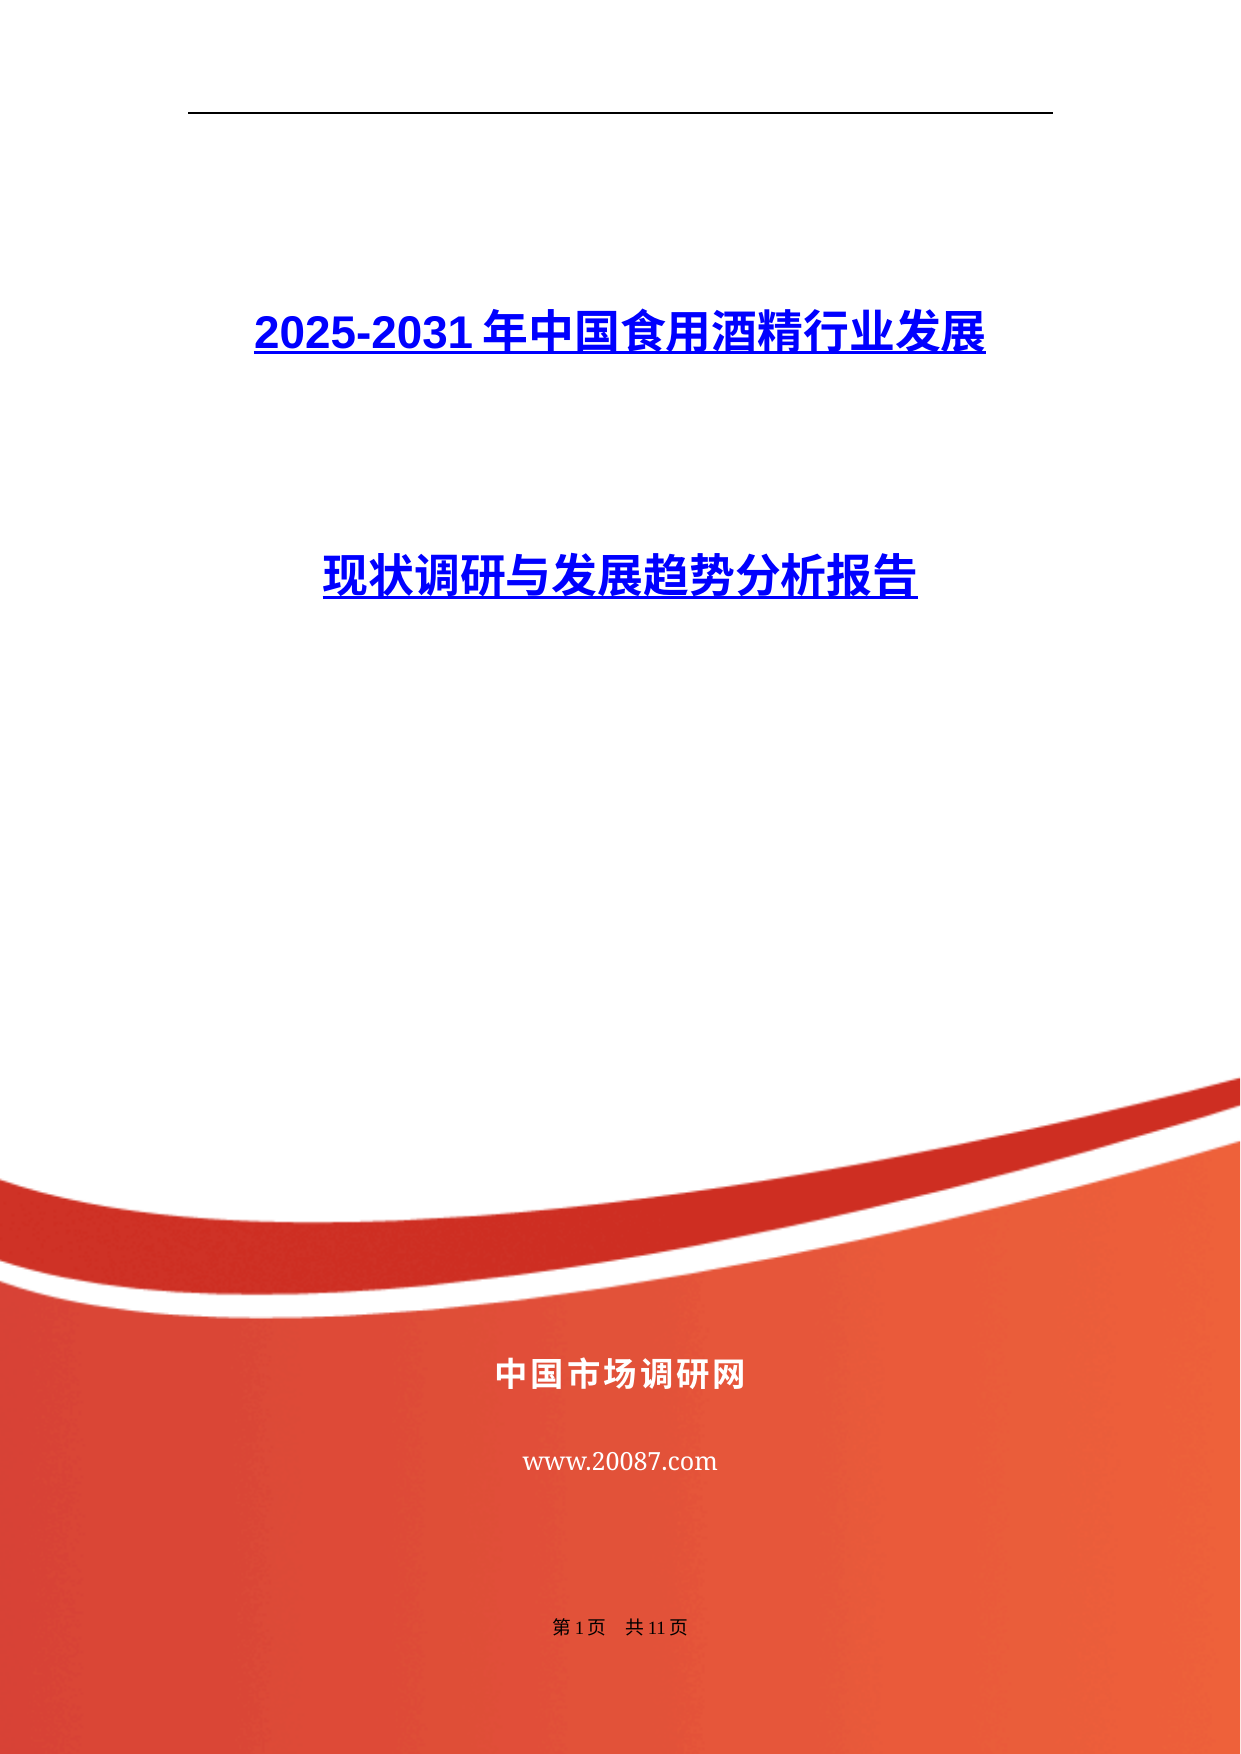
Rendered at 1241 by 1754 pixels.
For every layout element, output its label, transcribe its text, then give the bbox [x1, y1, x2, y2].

subtitle 中国市场调研网 [187, 1339, 1053, 1404]
picture [0, 1006, 1241, 1754]
text www.20087.com [187, 1428, 1053, 1493]
table_header 2025-2031年中国食用酒精行业发展现状调研与发展趋势分析报告 [188, 207, 1053, 773]
